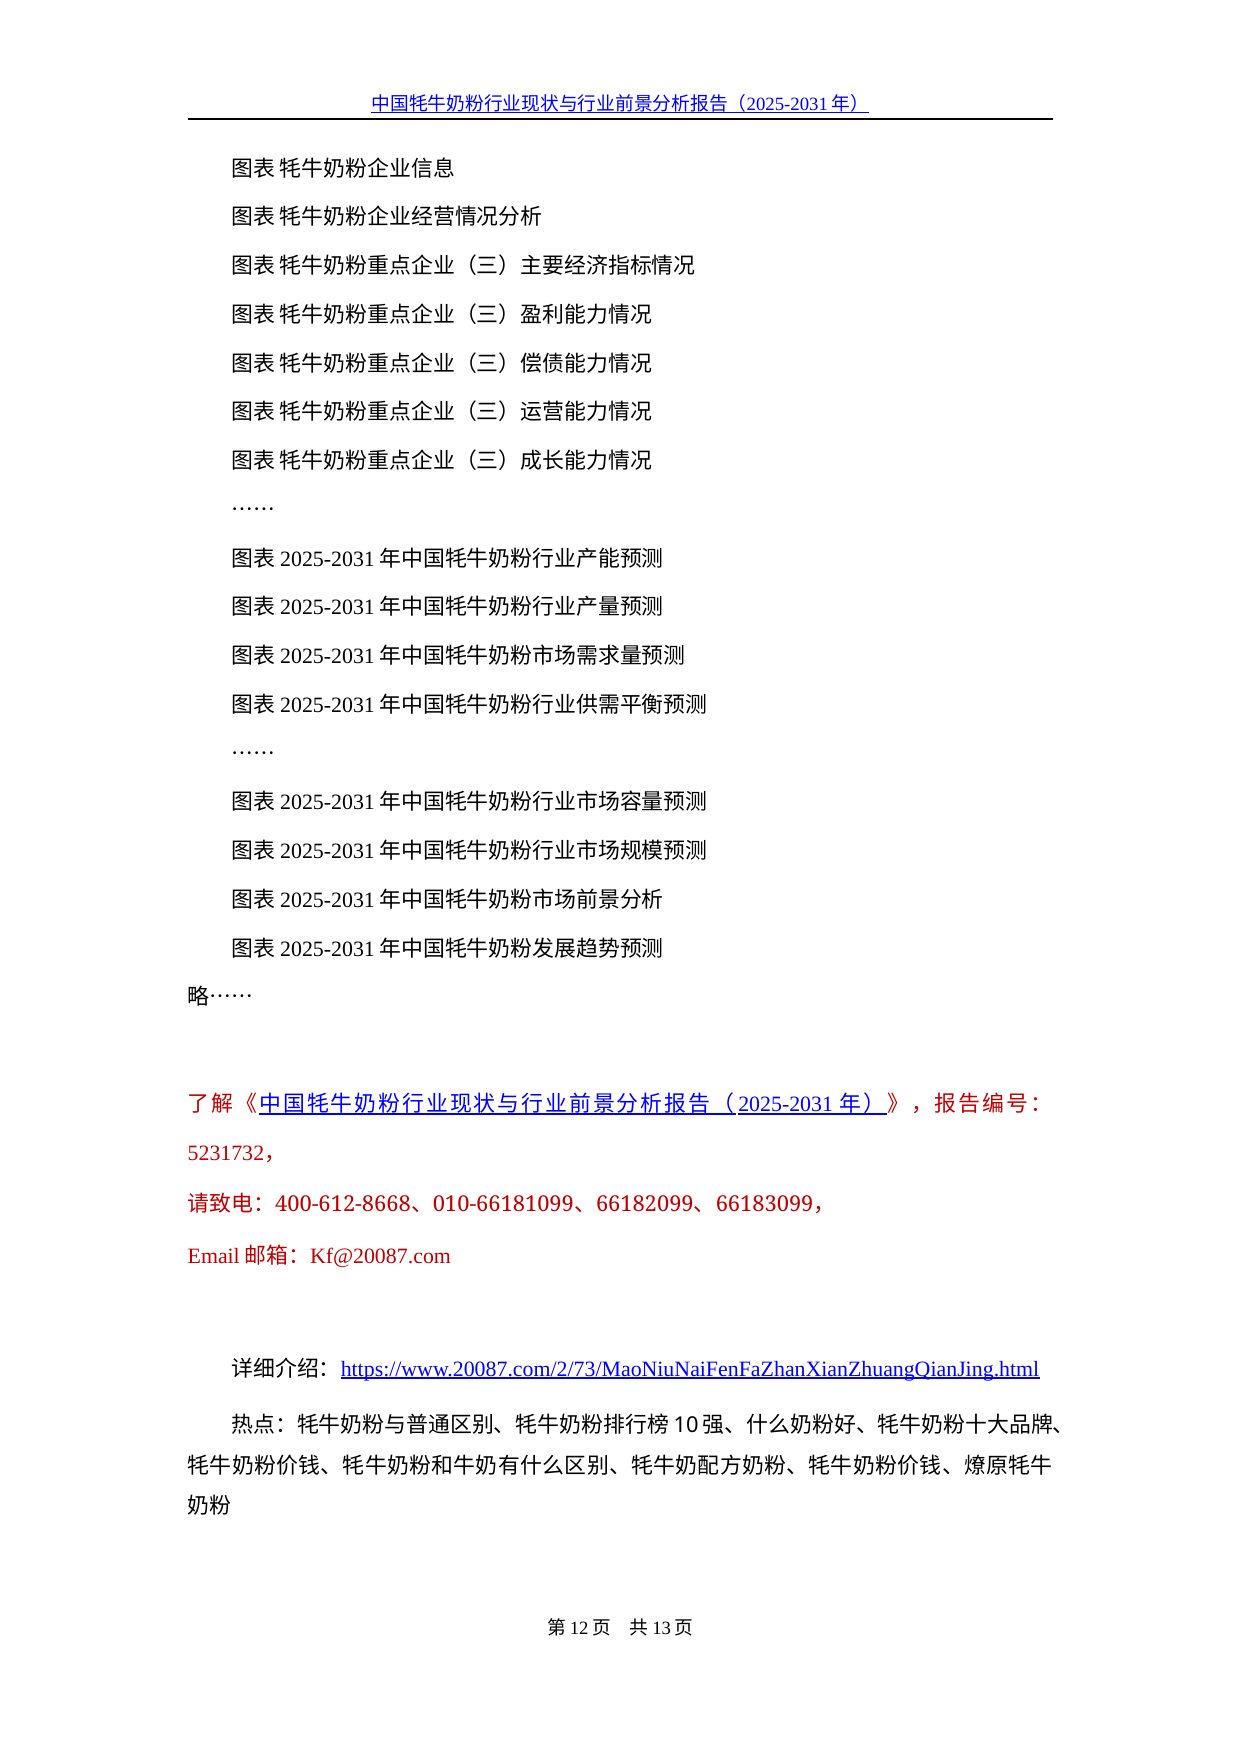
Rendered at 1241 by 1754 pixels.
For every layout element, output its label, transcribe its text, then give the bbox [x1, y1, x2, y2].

text Email邮箱：Kf@20087.com [187, 1237, 1053, 1270]
text 了解《中国牦牛奶粉行业现状与行业前景分析报告（2025-2031年）》，报告编号：5231732， [187, 1085, 1053, 1167]
text 热点：牦牛奶粉与普通区别、牦牛奶粉排行榜10强、什么奶粉好、牦牛奶粉十大品牌、牦牛奶粉价钱、牦牛奶粉和牛奶有什么区别、牦牛奶配方奶粉、牦牛奶粉价钱、燎原牦牛奶粉 [187, 1407, 1053, 1521]
text 详细介绍：https://www.20087.com/2/73/MaoNiuNaiFenFaZhanXianZhuangQianJing.html [187, 1350, 1053, 1383]
text 请致电：400-612-8668、010-66181099、66182099、66183099， [187, 1186, 1053, 1218]
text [187, 150, 1053, 1011]
